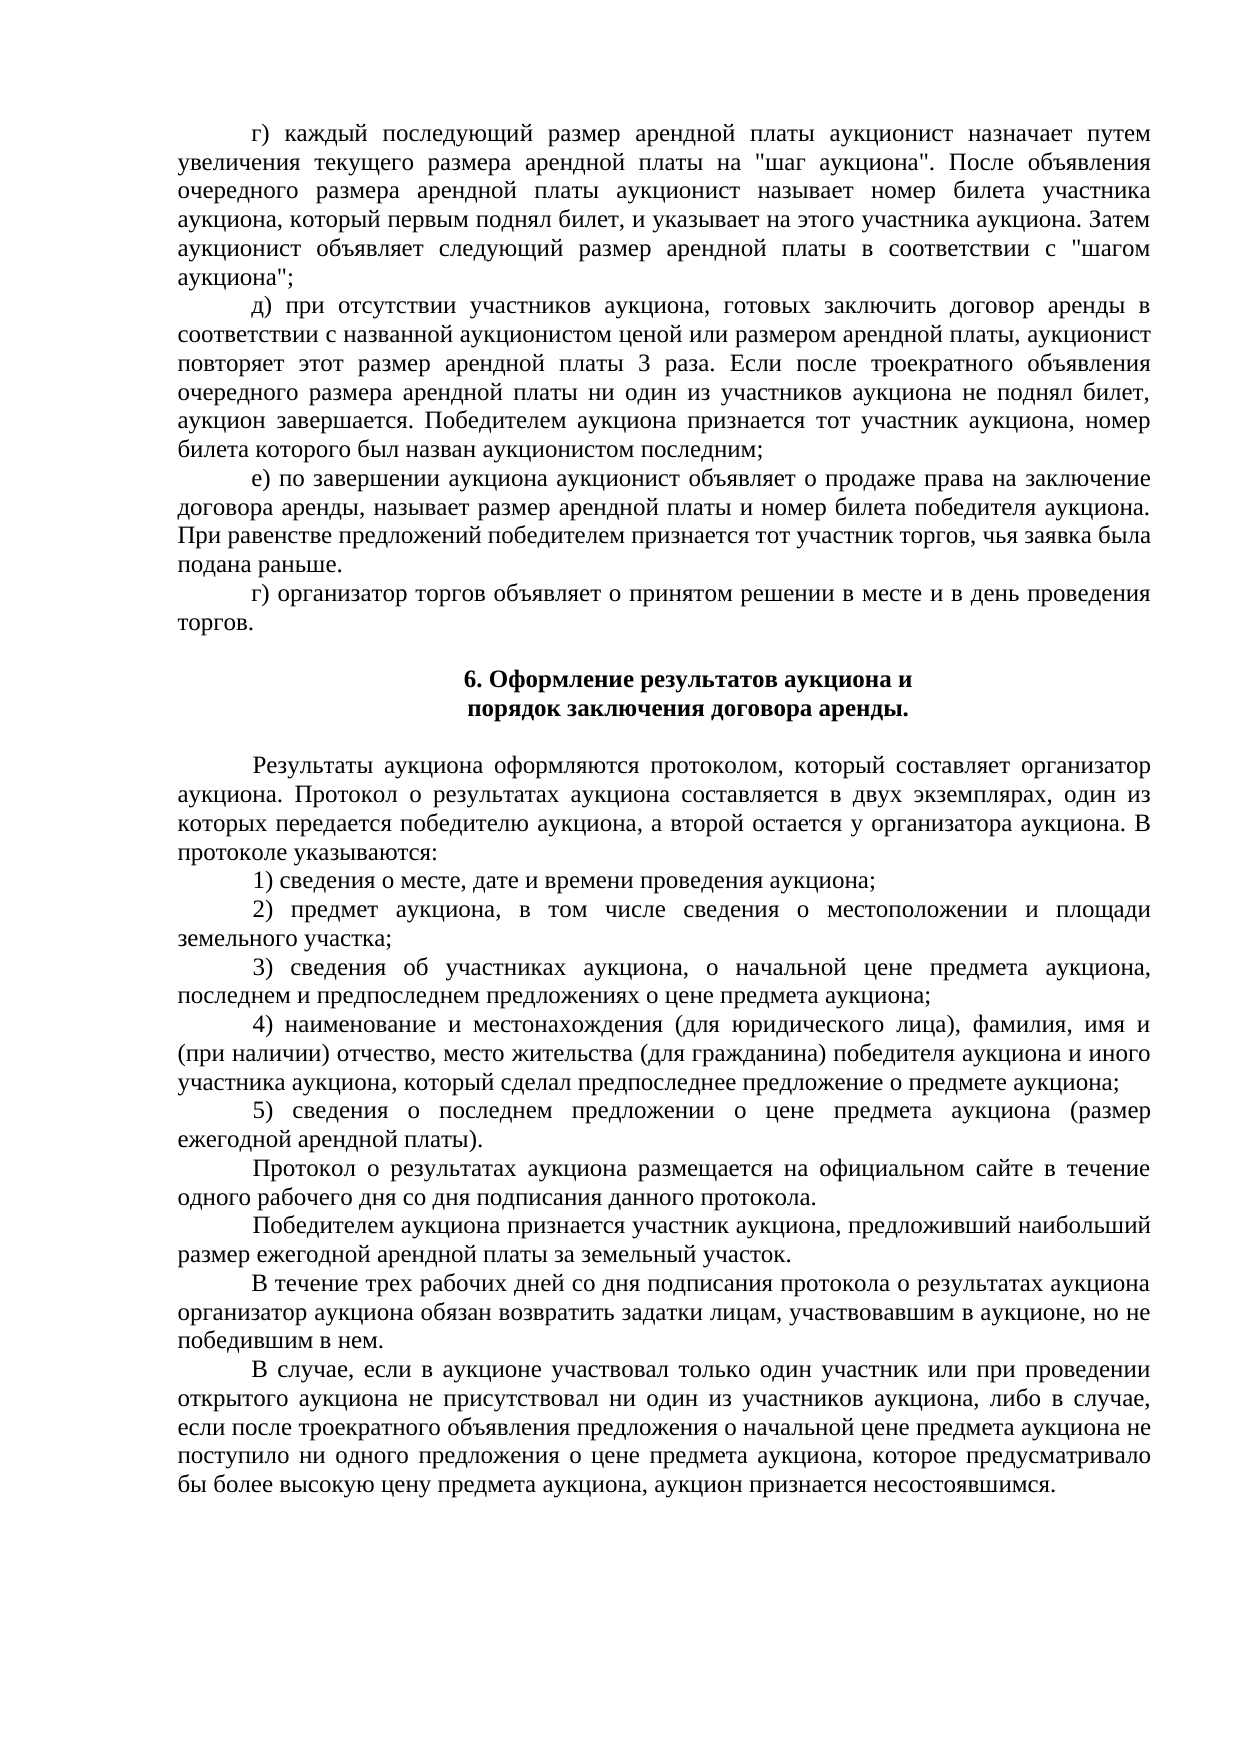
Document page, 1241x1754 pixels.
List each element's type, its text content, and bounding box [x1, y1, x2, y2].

text 4) наименование и местонахождения (для юридического лица), фамилия, имя и (при наличии) отчество, место жительства (для гражданина) победителя аукциона и иного участника аукциона, который сделал предпоследнее предложение о предмете аукциона; [177, 1009, 1152, 1096]
text 6. Оформление результатов аукциона и [177, 664, 1152, 693]
text порядок заключения договора аренды. [177, 693, 1152, 722]
text Победителем аукциона признается участник аукциона, предложивший наибольший размер ежегодной арендной платы за земельный участок. [177, 1211, 1152, 1268]
text д) при отсутствии участников аукциона, готовых заключить договор аренды в соответствии с названной аукционистом ценой или размером арендной платы, аукционист повторяет этот размер арендной платы 3 раза. Если после троекратного объявления очередного размера арендной платы ни один из участников аукциона не поднял билет, аукцион завершается. Победителем аукциона признается тот участник аукциона, номер билета которого был назван аукционистом последним; [177, 291, 1152, 463]
text 3) сведения об участниках аукциона, о начальной цене предмета аукциона, последнем и предпоследнем предложениях о цене предмета аукциона; [177, 952, 1152, 1009]
text 2) предмет аукциона, в том числе сведения о местоположении и площади земельного участка; [177, 894, 1152, 952]
text Результаты аукциона оформляются протоколом, который составляет организатор аукциона. Протокол о результатах аукциона составляется в двух экземплярах, один из которых передается победителю аукциона, а второй остается у организатора аукциона. В протоколе указываются: [177, 751, 1152, 866]
text В случае, если в аукционе участвовал только один участник или при проведении открытого аукциона не присутствовал ни один из участников аукциона, либо в случае, если после троекратного объявления предложения о начальной цене предмета аукциона не поступило ни одного предложения о цене предмета аукциона, которое предусматривало бы более высокую цену предмета аукциона, аукцион признается несостоявшимся. [177, 1354, 1152, 1498]
text Протокол о результатах аукциона размещается на официальном сайте в течение одного рабочего дня со дня подписания данного протокола. [177, 1153, 1152, 1211]
text 5) сведения о последнем предложении о цене предмета аукциона (размер ежегодной арендной платы). [177, 1096, 1152, 1153]
text е) по завершении аукциона аукционист объявляет о продаже права на заключение договора аренды, называет размер арендной платы и номер билета победителя аукциона. При равенстве предложений победителем признается тот участник торгов, чья заявка была подана раньше. [177, 463, 1152, 578]
text г) организатор торгов объявляет о принятом решении в месте и в день проведения торгов. [177, 578, 1152, 636]
text г) каждый последующий размер арендной платы аукционист назначает путем увеличения текущего размера арендной платы на "шаг аукциона". После объявления очередного размера арендной платы аукционист называет номер билета участника аукциона, который первым поднял билет, и указывает на этого участника аукциона. Затем аукционист объявляет следующий размер арендной платы в соответствии с "шагом аукциона"; [177, 118, 1152, 291]
text 1) сведения о месте, дате и времени проведения аукциона; [177, 866, 1152, 894]
text В течение трех рабочих дней со дня подписания протокола о результатах аукциона организатор аукциона обязан возвратить задатки лицам, участвовавшим в аукционе, но не победившим в нем. [177, 1268, 1152, 1354]
